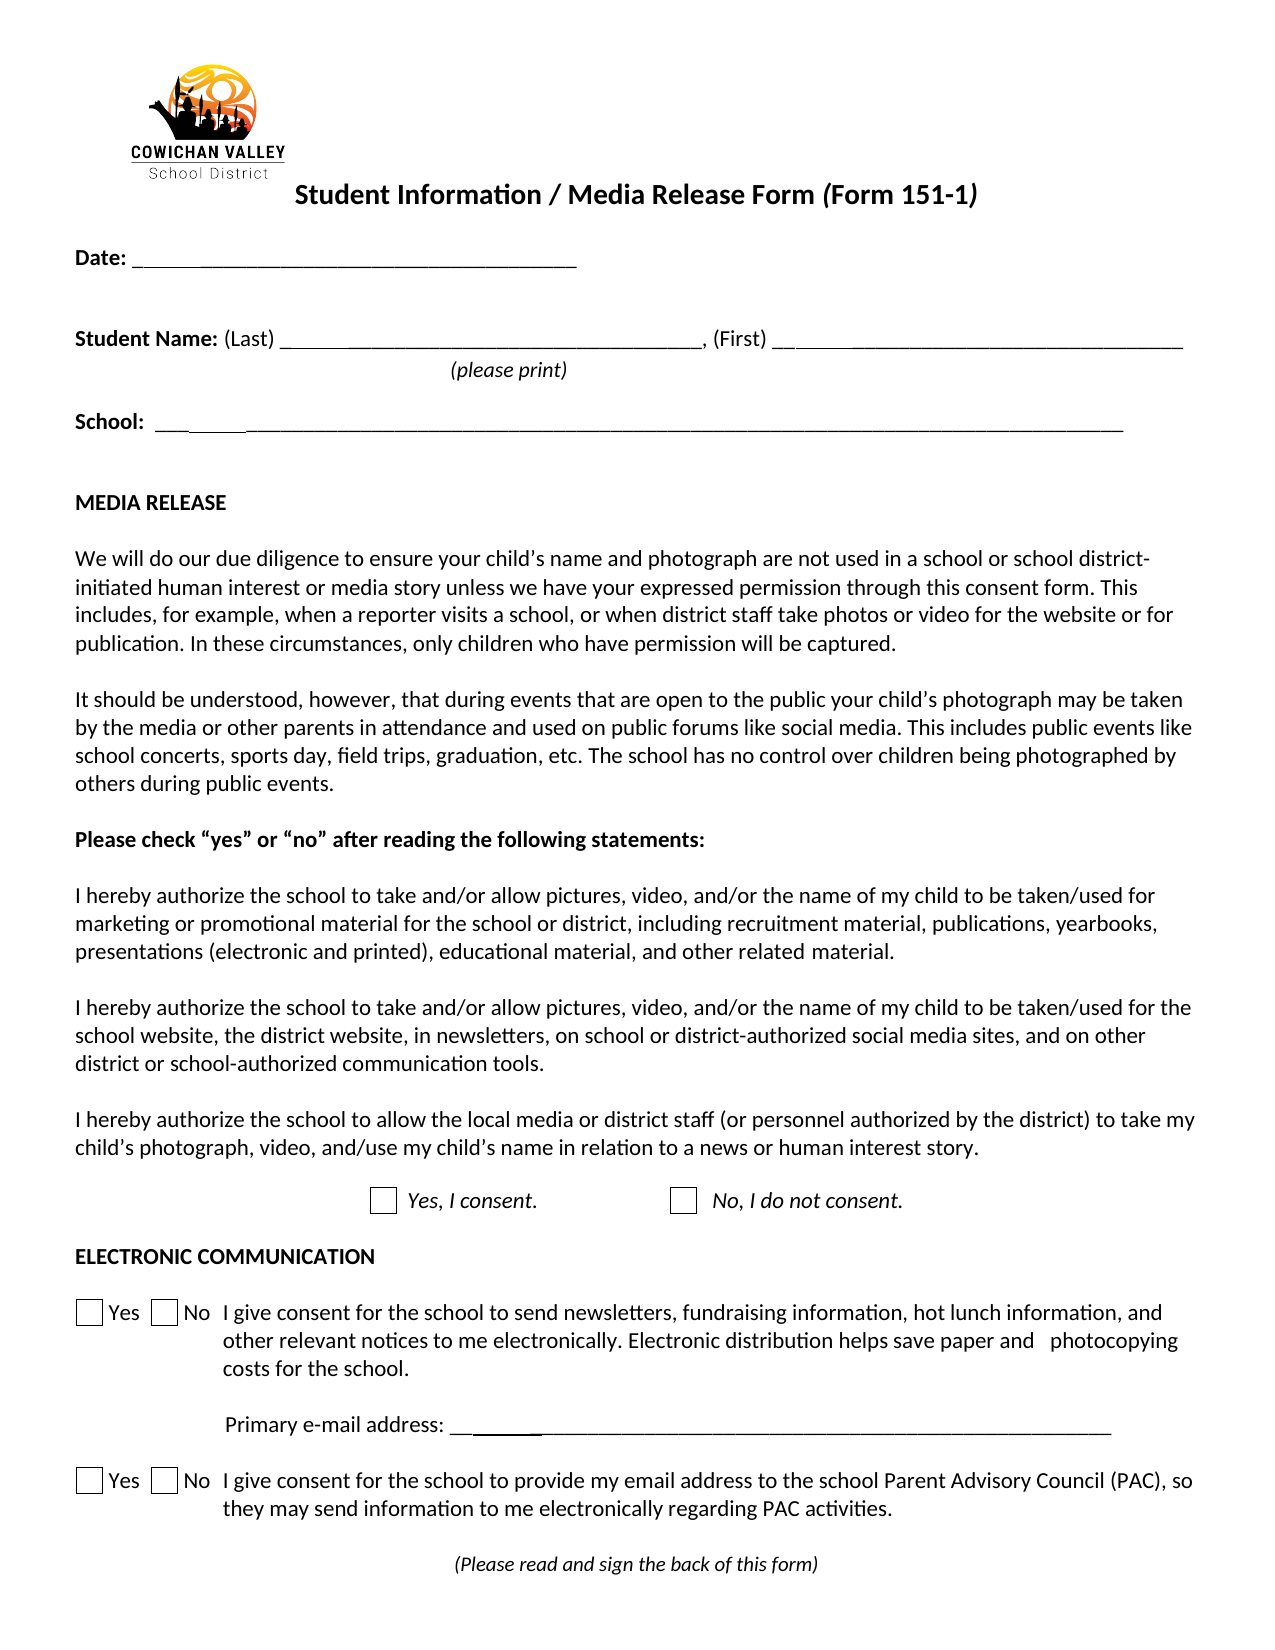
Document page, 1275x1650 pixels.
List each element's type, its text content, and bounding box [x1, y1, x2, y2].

text Yes No I give consent for the school to send newsletters, fundraising information, hot lunch information, and other relevant notices to me electronically. Electronic distribution helps save paper and photocopying costs for the school. [75, 1298, 1200, 1382]
text We will do our due diligence to ensure your child’s name and photograph are not used in a school or school district-initiated human interest or media story unless we have your expressed permission through this consent form. This includes, for example, when a reporter visits a school, or when district staff take photos or video for the website or for publication. In these circumstances, only children who have permission will be captured. [75, 544, 1200, 657]
text Yes, I consent. No, I do not consent. [75, 1186, 1200, 1214]
text I hereby authorize the school to allow the local media or district staff (or personnel authorized by the district) to take my child’s photograph, video, and/use my child’s name in relation to a news or human interest story. [75, 1105, 1200, 1161]
text Student Name: (Last) _ _______________________________, (First) __ _____________________________ [75, 324, 1200, 352]
text MEDIA RELEASE [75, 488, 1200, 517]
text School: ___ _____________________________________________________________________________ [75, 407, 1200, 436]
text I hereby authorize the school to take and/or allow pictures, video, and/or the name of my child to be taken/used for the school website, the district website, in newsletters, on school or district-authorized social media sites, and on other district or school-authorized communication tools. [75, 993, 1200, 1077]
text Yes No I give consent for the school to provide my email address to the school Parent Advisory Council (PAC), so they may send information to me electronically regarding PAC activities. [75, 1466, 1200, 1522]
text ELECTRONIC COMMUNICATION [75, 1242, 1200, 1270]
picture [123, 57, 293, 186]
text It should be understood, however, that during events that are open to the public your child’s photograph may be taken by the media or other parents in attendance and used on public forums like social media. This includes public events like school concerts, sports day, field trips, graduation, etc. The school has no control over children being photographed by others during public events. [75, 685, 1200, 797]
text (please print) [75, 356, 1200, 382]
text Please check “yes” or “no” after reading the following statements: [75, 825, 1200, 853]
text Primary e-mail address: __ ___________________________________________________ [75, 1410, 1200, 1438]
text I hereby authorize the school to take and/or allow pictures, video, and/or the name of my child to be taken/used for marketing or promotional material for the school or district, including recruitment material, publications, yearbooks, presentations (electronic and printed), educational material, and other related material. [75, 881, 1200, 965]
text Date: _ _________________________________ [75, 243, 1200, 271]
